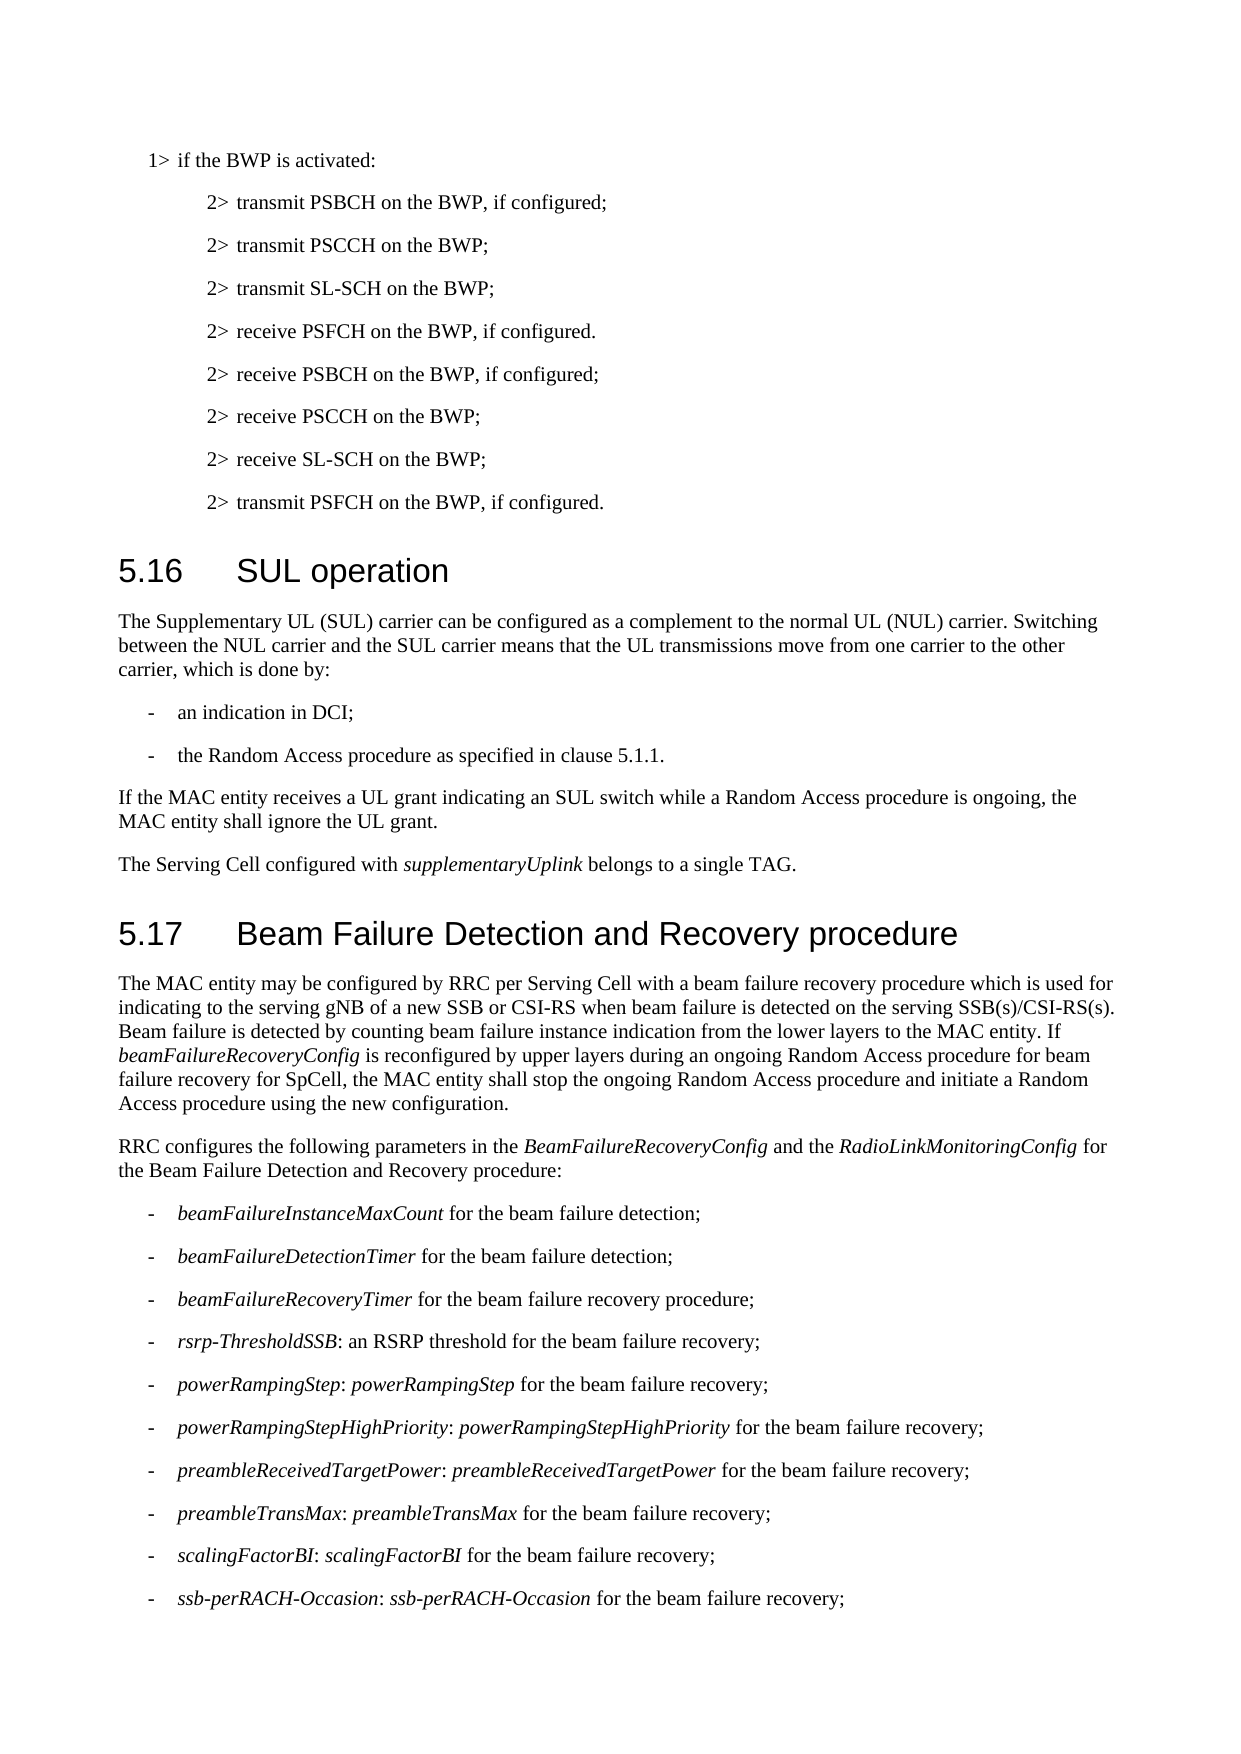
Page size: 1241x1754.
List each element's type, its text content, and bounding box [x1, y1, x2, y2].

text - preambleReceivedTargetPower: preambleReceivedTargetPower for the beam failure recovery; [148, 1458, 1122, 1482]
text RRC configures the following parameters in the BeamFailureRecoveryConfig and the RadioLinkMonitoringConfig for the Beam Failure Detection and Recovery procedure: [118, 1134, 1122, 1182]
text The Serving Cell configured with supplementaryUplink belongs to a single TAG. [118, 852, 1122, 876]
text - an indication in DCI; [148, 700, 1122, 724]
text - beamFailureDetectionTimer for the beam failure detection; [148, 1244, 1122, 1268]
text 2> receive PSCCH on the BWP; [207, 404, 1122, 428]
text - preambleTransMax: preambleTransMax for the beam failure recovery; [148, 1501, 1122, 1525]
text - ssb-perRACH-Occasion: ssb-perRACH-Occasion for the beam failure recovery; [148, 1586, 1122, 1610]
text 2> receive SL-SCH on the BWP; [207, 447, 1122, 471]
text 2> transmit PSBCH on the BWP, if configured; [207, 190, 1122, 214]
text - powerRampingStep: powerRampingStep for the beam failure recovery; [148, 1372, 1122, 1396]
text 2> transmit PSFCH on the BWP, if configured. [207, 490, 1122, 514]
text - powerRampingStepHighPriority: powerRampingStepHighPriority for the beam failure recovery; [148, 1415, 1122, 1439]
text - the Random Access procedure as specified in clause 5.1.1. [148, 742, 1122, 767]
text 2> transmit PSCCH on the BWP; [207, 233, 1122, 257]
text - rsrp-ThresholdSSB: an RSRP threshold for the beam failure recovery; [148, 1329, 1122, 1353]
text 2> receive PSFCH on the BWP, if configured. [207, 319, 1122, 343]
text - beamFailureRecoveryTimer for the beam failure recovery procedure; [148, 1287, 1122, 1311]
text - beamFailureInstanceMaxCount for the beam failure detection; [148, 1201, 1122, 1225]
text 2> receive PSBCH on the BWP, if configured; [207, 362, 1122, 386]
subtitle 5.16 SUL operation [118, 552, 1122, 590]
text 1> if the BWP is activated: [148, 147, 1122, 172]
text - scalingFactorBI: scalingFactorBI for the beam failure recovery; [148, 1543, 1122, 1567]
text The MAC entity may be configured by RRC per Serving Cell with a beam failure recovery procedure which is used for indicating to the serving gNB of a new SSB or CSI-RS when beam failure is detected on the serving SSB(s)/CSI-RS(s). Beam failure is detected by counting beam failure instance indication from the lower layers to the MAC entity. If beamFailureRecoveryConfig is reconfigured by upper layers during an ongoing Random Access procedure for beam failure recovery for SpCell, the MAC entity shall stop the ongoing Random Access procedure and initiate a Random Access procedure using the new configuration. [118, 971, 1122, 1115]
text 2> transmit SL-SCH on the BWP; [207, 276, 1122, 300]
text The Supplementary UL (SUL) carrier can be configured as a complement to the normal UL (NUL) carrier. Switching between the NUL carrier and the SUL carrier means that the UL transmissions move from one carrier to the other carrier, which is done by: [118, 609, 1122, 681]
subtitle 5.17 Beam Failure Detection and Recovery procedure [118, 914, 1122, 952]
text If the MAC entity receives a UL grant indicating an SUL switch while a Random Access procedure is ongoing, the MAC entity shall ignore the UL grant. [118, 785, 1122, 833]
